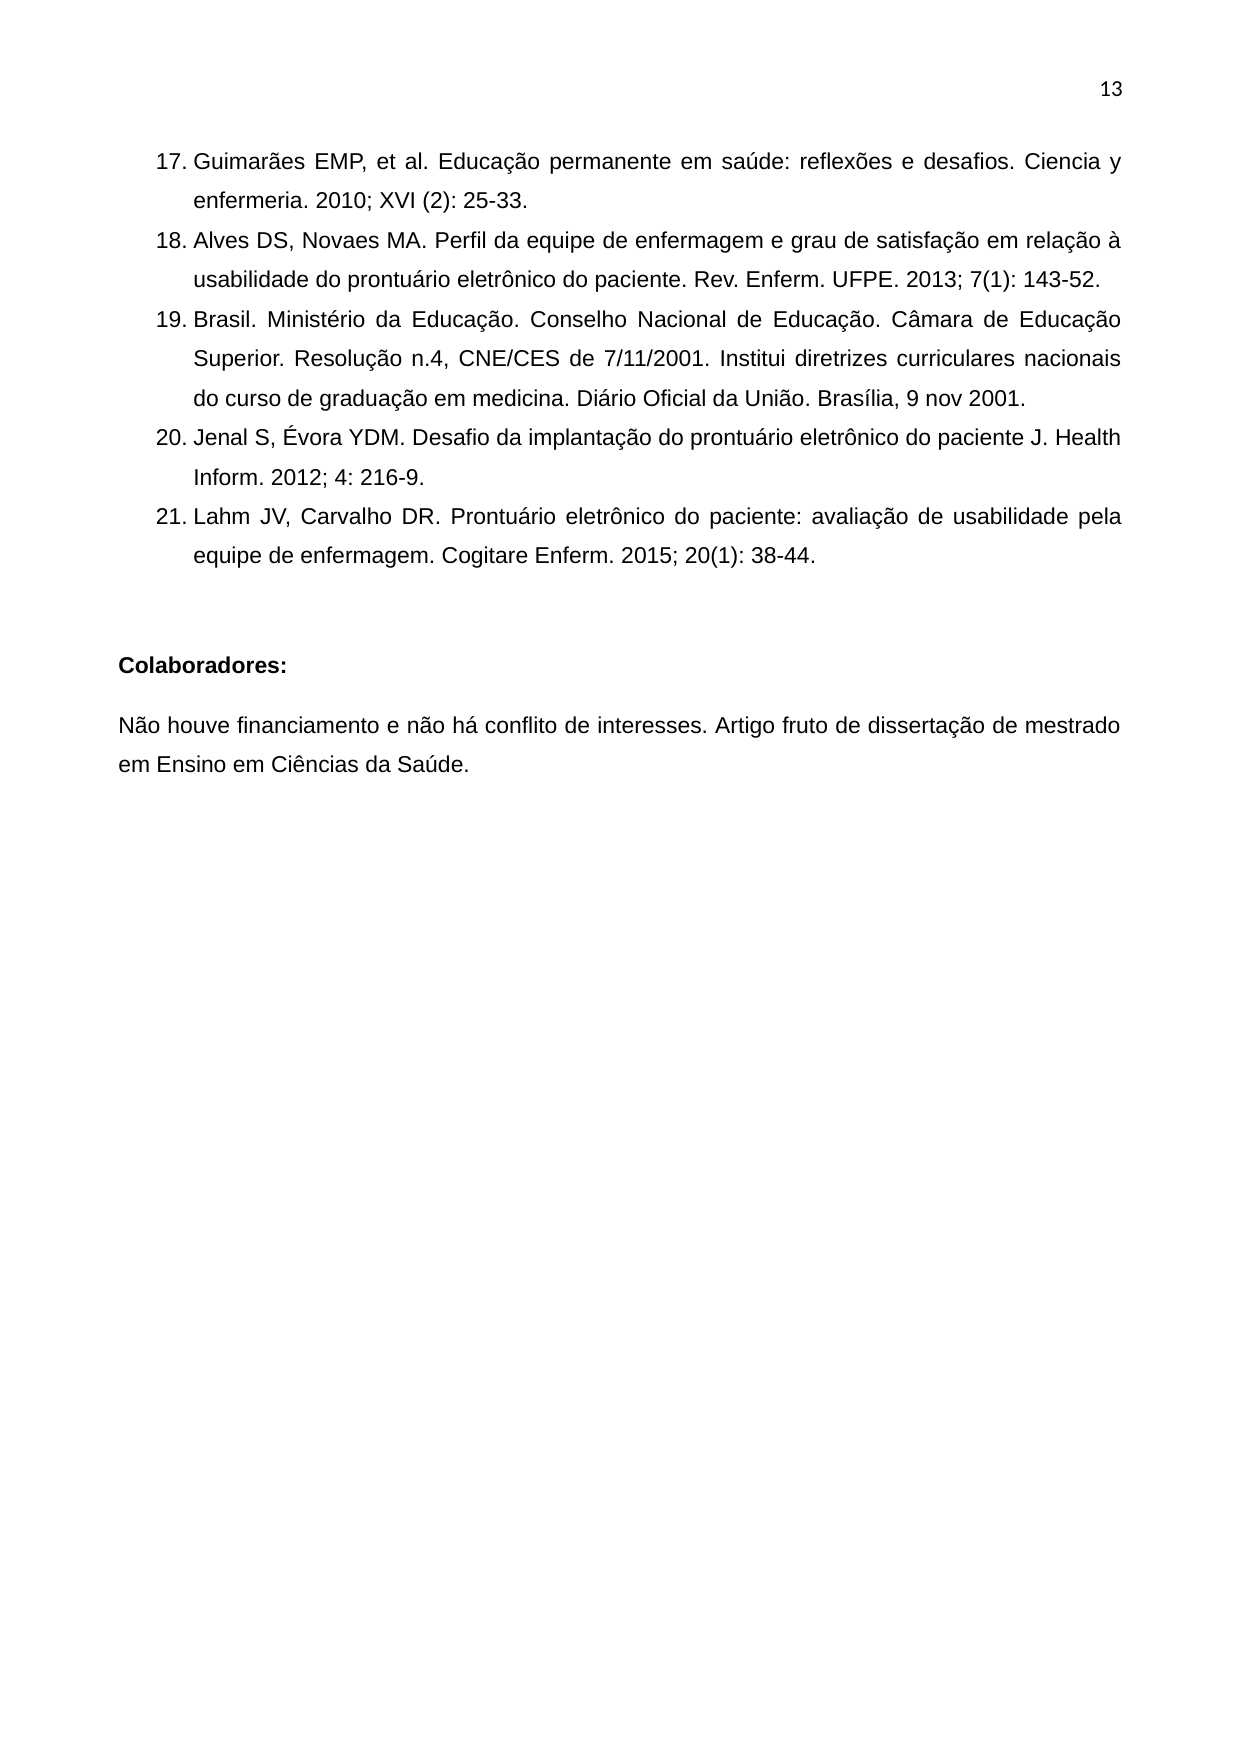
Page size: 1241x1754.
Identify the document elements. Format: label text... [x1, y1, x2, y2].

list Jenal S, Évora YDM. Desafio da implantação do prontuário eletrônico do paciente J. Health Inform. 2012; 4: 216-9. [156, 424, 1122, 490]
text Colaboradores: [118, 652, 1122, 678]
list Alves DS, Novaes MA. Perfil da equipe de enfermagem e grau de satisfação em relação à usabilidade do prontuário eletrônico do paciente. Rev. Enferm. UFPE. 2013; 7(1): 143-52. [156, 227, 1122, 292]
list Guimarães EMP, et al. Educação permanente em saúde: reflexões e desafios. Ciencia y enfermeria. 2010; XVI (2): 25-33. [156, 148, 1122, 213]
list Brasil. Ministério da Educação. Conselho Nacional de Educação. Câmara de Educação Superior. Resolução n.4, CNE/CES de 7/11/2001. Institui diretrizes curriculares nacionais do curso de graduação em medicina. Diário Oficial da União. Brasília, 9 nov 2001. [156, 306, 1122, 411]
list Lahm JV, Carvalho DR. Prontuário eletrônico do paciente: avaliação de usabilidade pela equipe de enfermagem. Cogitare Enferm. 2015; 20(1): 38-44. [156, 503, 1122, 569]
text Não houve financiamento e não há conflito de interesses. Artigo fruto de dissertação de mestrado em Ensino em Ciências da Saúde. [118, 712, 1122, 778]
